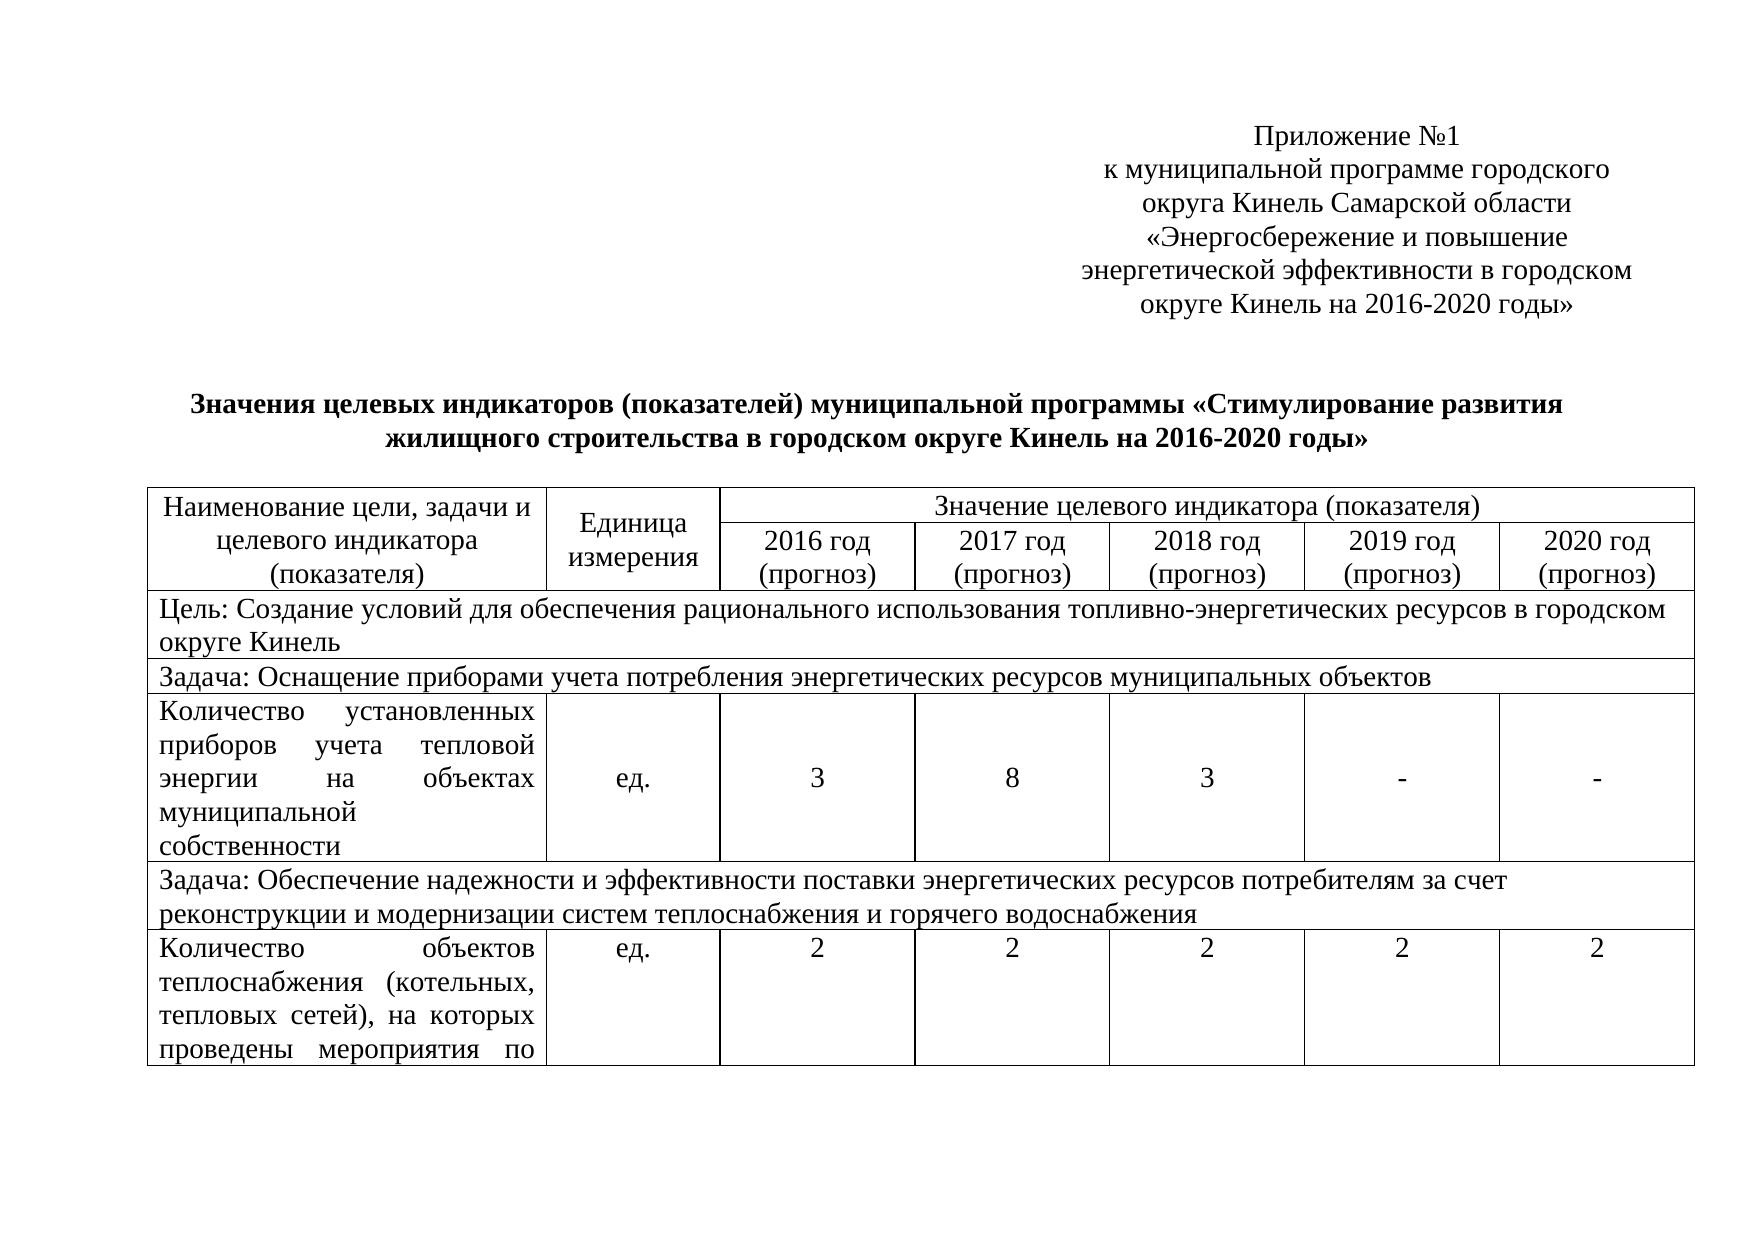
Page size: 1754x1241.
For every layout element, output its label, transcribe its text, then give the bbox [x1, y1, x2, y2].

text Значения целевых индикаторов (показателей) муниципальной программы «Стимулирование развития жилищного строительства в городском округе Кинель на 2016-2020 годы» [118, 386, 1636, 453]
table_cell - [1500, 694, 1694, 861]
text Приложение №1 [1078, 118, 1636, 152]
table_header Наименование цели, задачи и целевого индикатора (показателя) [148, 488, 546, 590]
table_cell 2017 год (прогноз) [916, 523, 1109, 590]
table_cell ед. [547, 930, 719, 1064]
table_header Единица измерения [547, 488, 719, 590]
table_cell 2 [1305, 930, 1499, 1064]
table_cell 2016 год (прогноз) [721, 523, 914, 590]
table_header Значение целевого индикатора (показателя) [721, 488, 1694, 522]
table_cell 2 [1500, 930, 1694, 1064]
table_cell ед. [547, 694, 719, 861]
table_cell Задача: Обеспечение надежности и эффективности поставки энергетических ресурсов потребителям за счет реконструкции и модернизации систем теплоснабжения и горячего водоснабжения [148, 862, 1694, 929]
table_cell 2019 год (прогноз) [1305, 523, 1499, 590]
table_cell 2020 год (прогноз) [1500, 523, 1694, 590]
table_cell 2 [916, 930, 1109, 1064]
table_cell 2 [721, 930, 914, 1064]
table_cell Количество установленных приборов учета тепловой энергии на объектах муниципальной собственности [148, 694, 546, 861]
table_cell 3 [721, 694, 914, 861]
table_cell Количество объектов теплоснабжения (котельных, тепловых сетей), на которых проведены мероприятия по энергосбережению (реконструкции, модернизации) [148, 930, 546, 1064]
table_cell - [1305, 694, 1499, 861]
table_cell Задача: Оснащение приборами учета потребления энергетических ресурсов муниципальных объектов [148, 659, 1694, 692]
table_cell 2 [1110, 930, 1304, 1064]
table_cell 3 [1110, 694, 1304, 861]
table_cell 8 [916, 694, 1109, 861]
table_cell 2018 год (прогноз) [1110, 523, 1304, 590]
table_cell Цель: Создание условий для обеспечения рационального использования топливно-энергетических ресурсов в городском округе Кинель [148, 591, 1694, 658]
text к муниципальной программе городского округа Кинель Самарской области «Энергосбережение и повышение энергетической эффективности в городском округе Кинель на 2016-2020 годы» [1078, 152, 1636, 319]
